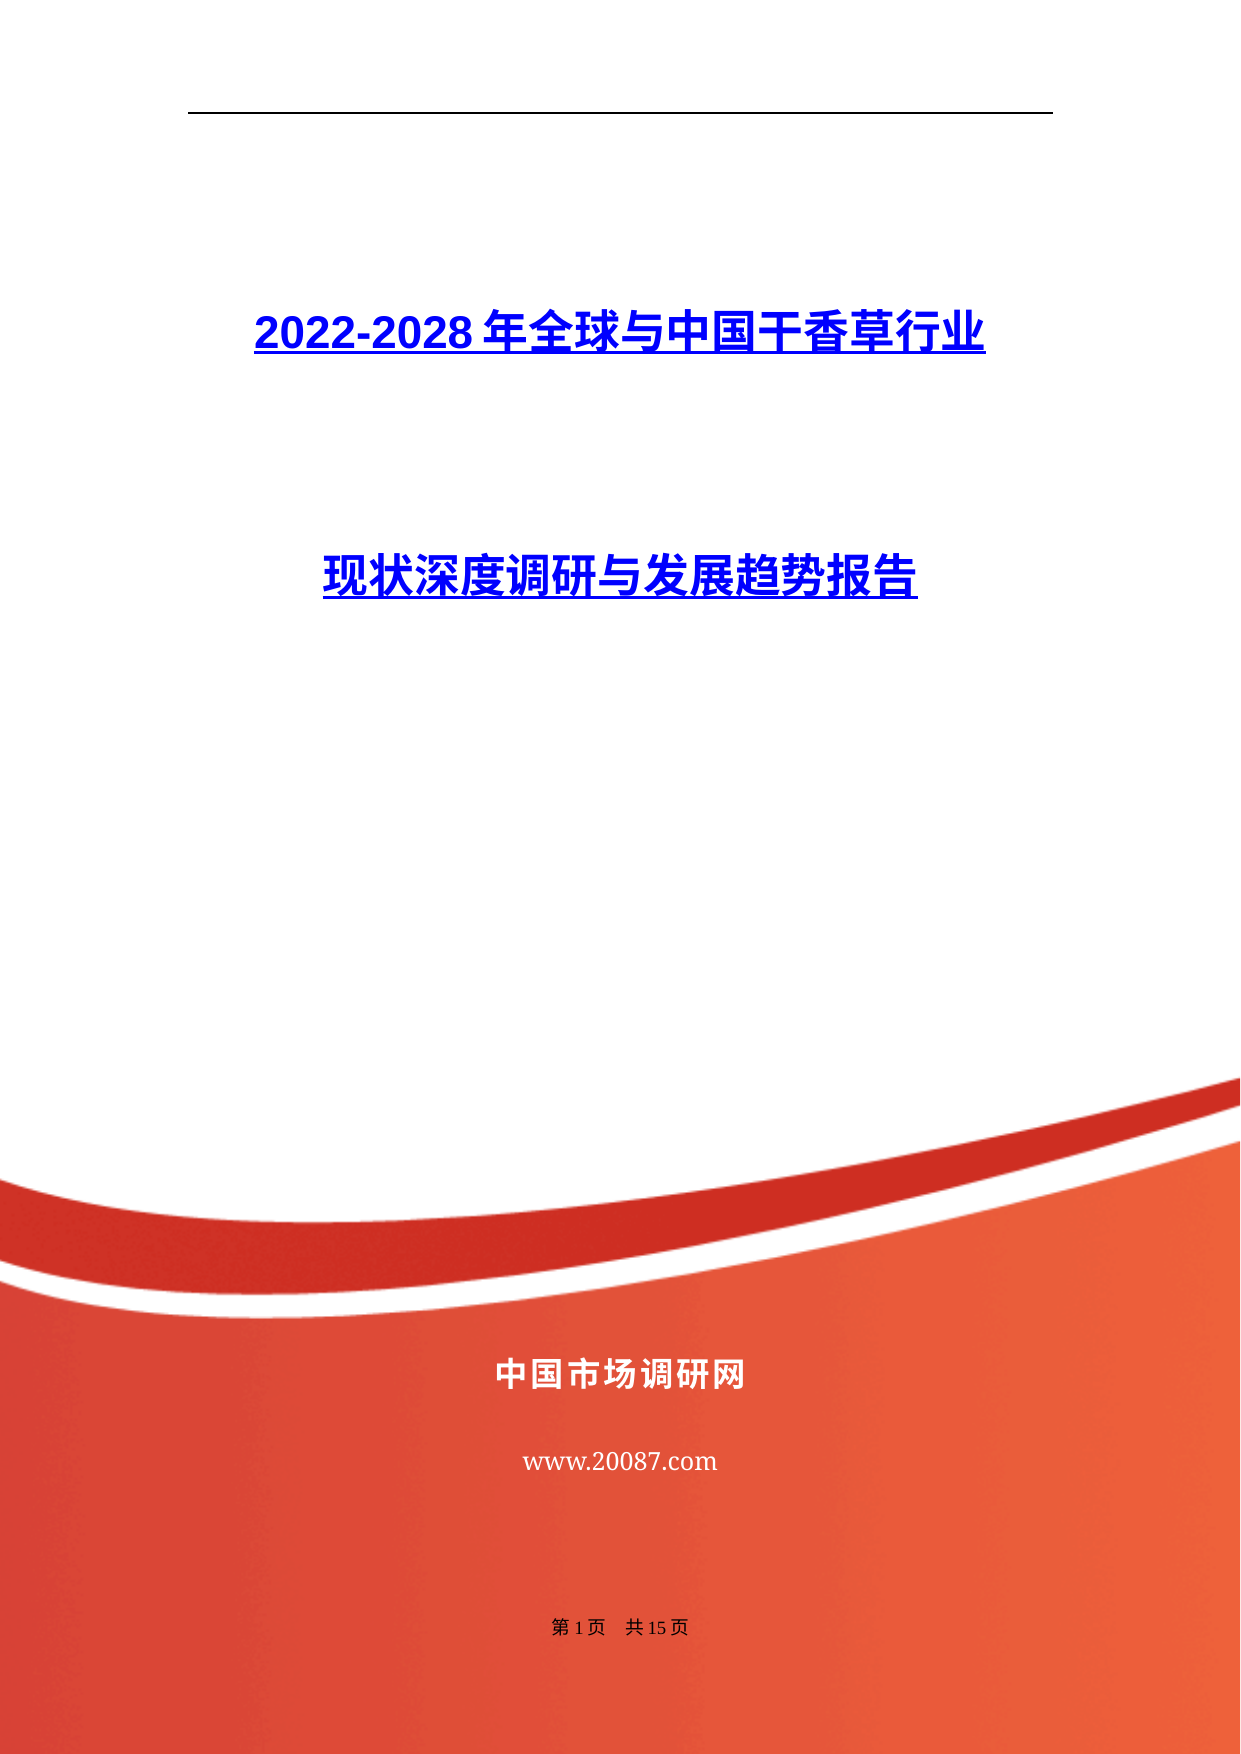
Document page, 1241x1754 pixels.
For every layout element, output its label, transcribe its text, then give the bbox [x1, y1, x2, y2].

table_header 2022-2028年全球与中国干香草行业现状深度调研与发展趋势报告 [188, 207, 1053, 773]
text www.20087.com [187, 1428, 1053, 1493]
picture [0, 1006, 1241, 1754]
subtitle 中国市场调研网 [187, 1339, 1053, 1404]
